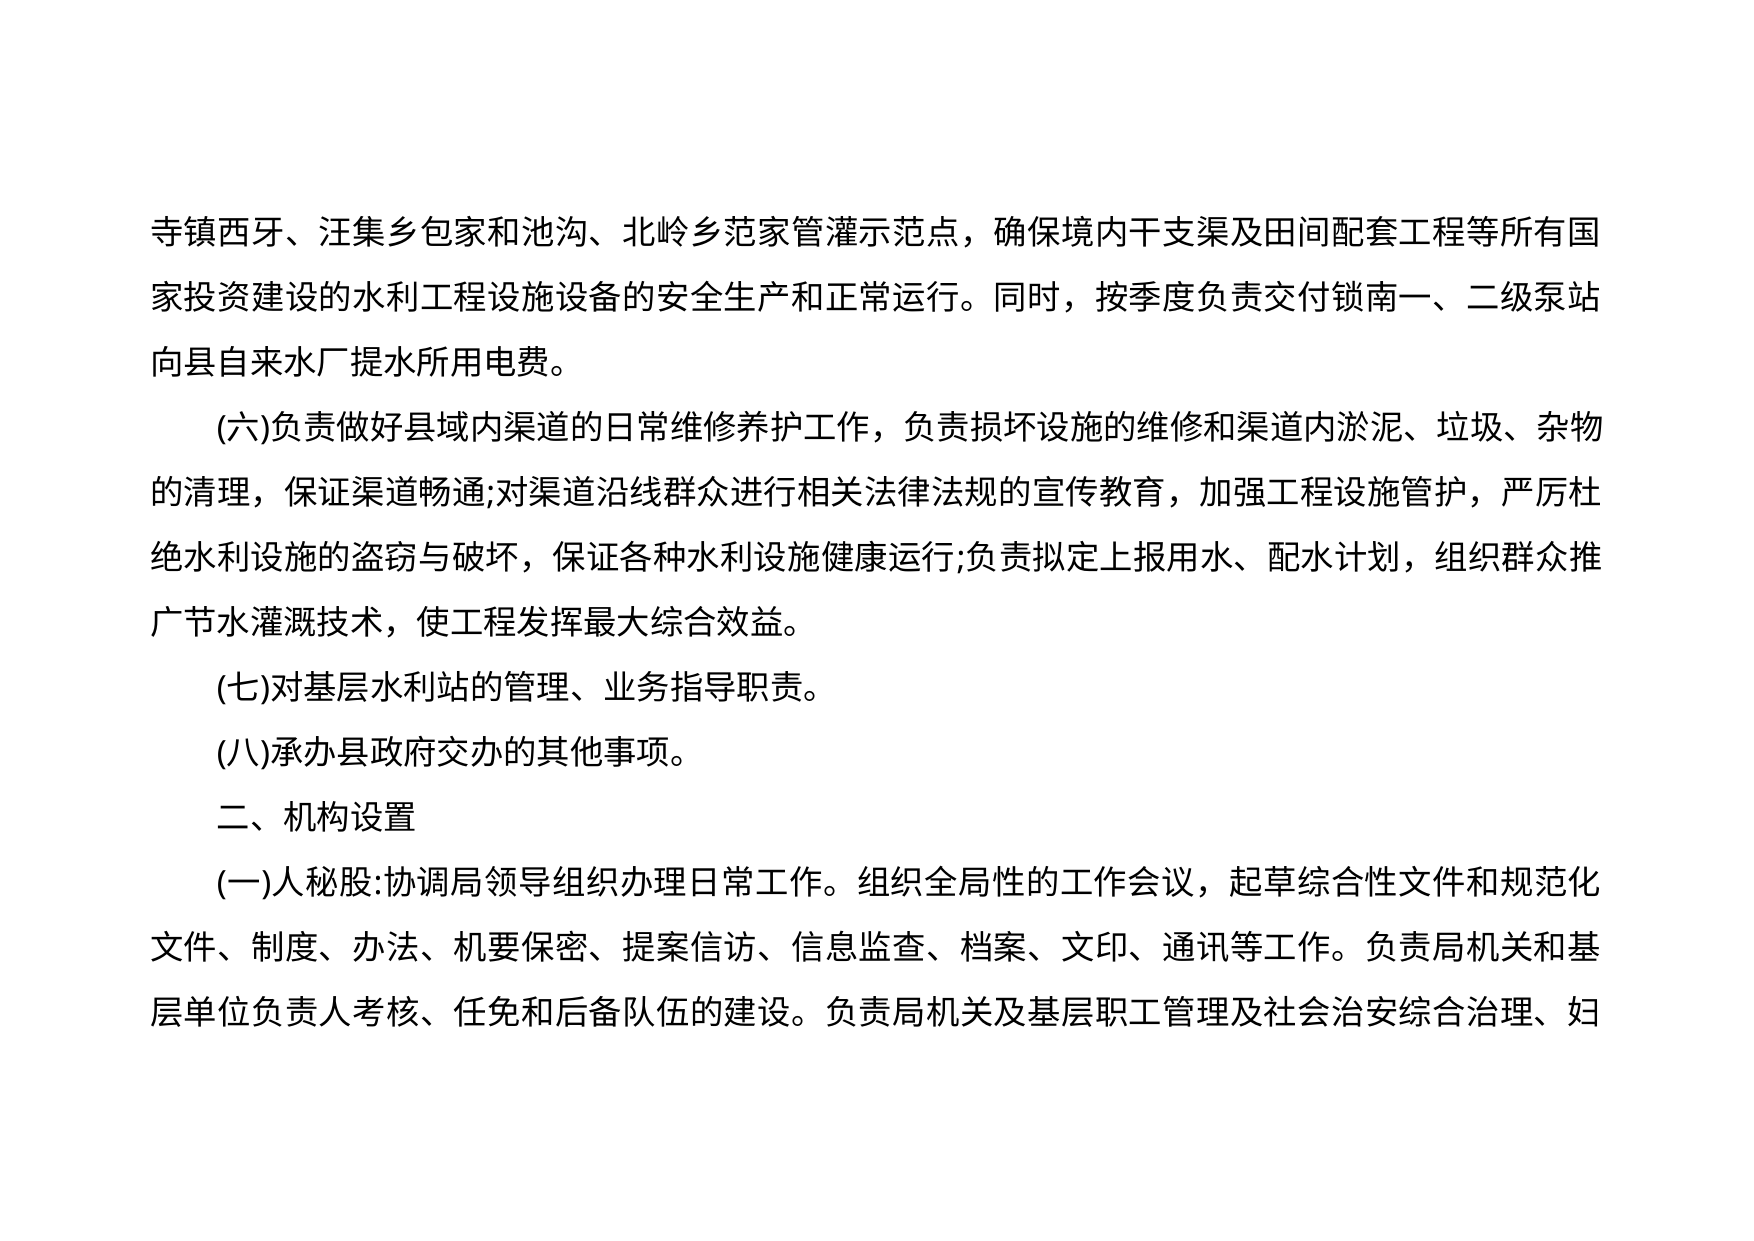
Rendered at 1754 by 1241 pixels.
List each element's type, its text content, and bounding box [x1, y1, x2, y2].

text (八)承办县政府交办的其他事项。 [150, 718, 1604, 783]
list 二、机构设置 [217, 783, 1604, 848]
text (六)负责做好县域内渠道的日常维修养护工作，负责损坏设施的维修和渠道内淤泥、垃圾、杂物的清理，保证渠道畅通;对渠道沿线群众进行相关法律法规的宣传教育，加强工程设施管护，严厉杜绝水利设施的盗窃与破坏，保证各种水利设施健康运行;负责拟定上报用水、配水计划，组织群众推广节水灌溉技术，使工程发挥最大综合效益。 [150, 393, 1604, 653]
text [150, 198, 1604, 393]
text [150, 848, 1604, 1043]
text (七)对基层水利站的管理、业务指导职责。 [150, 653, 1604, 718]
